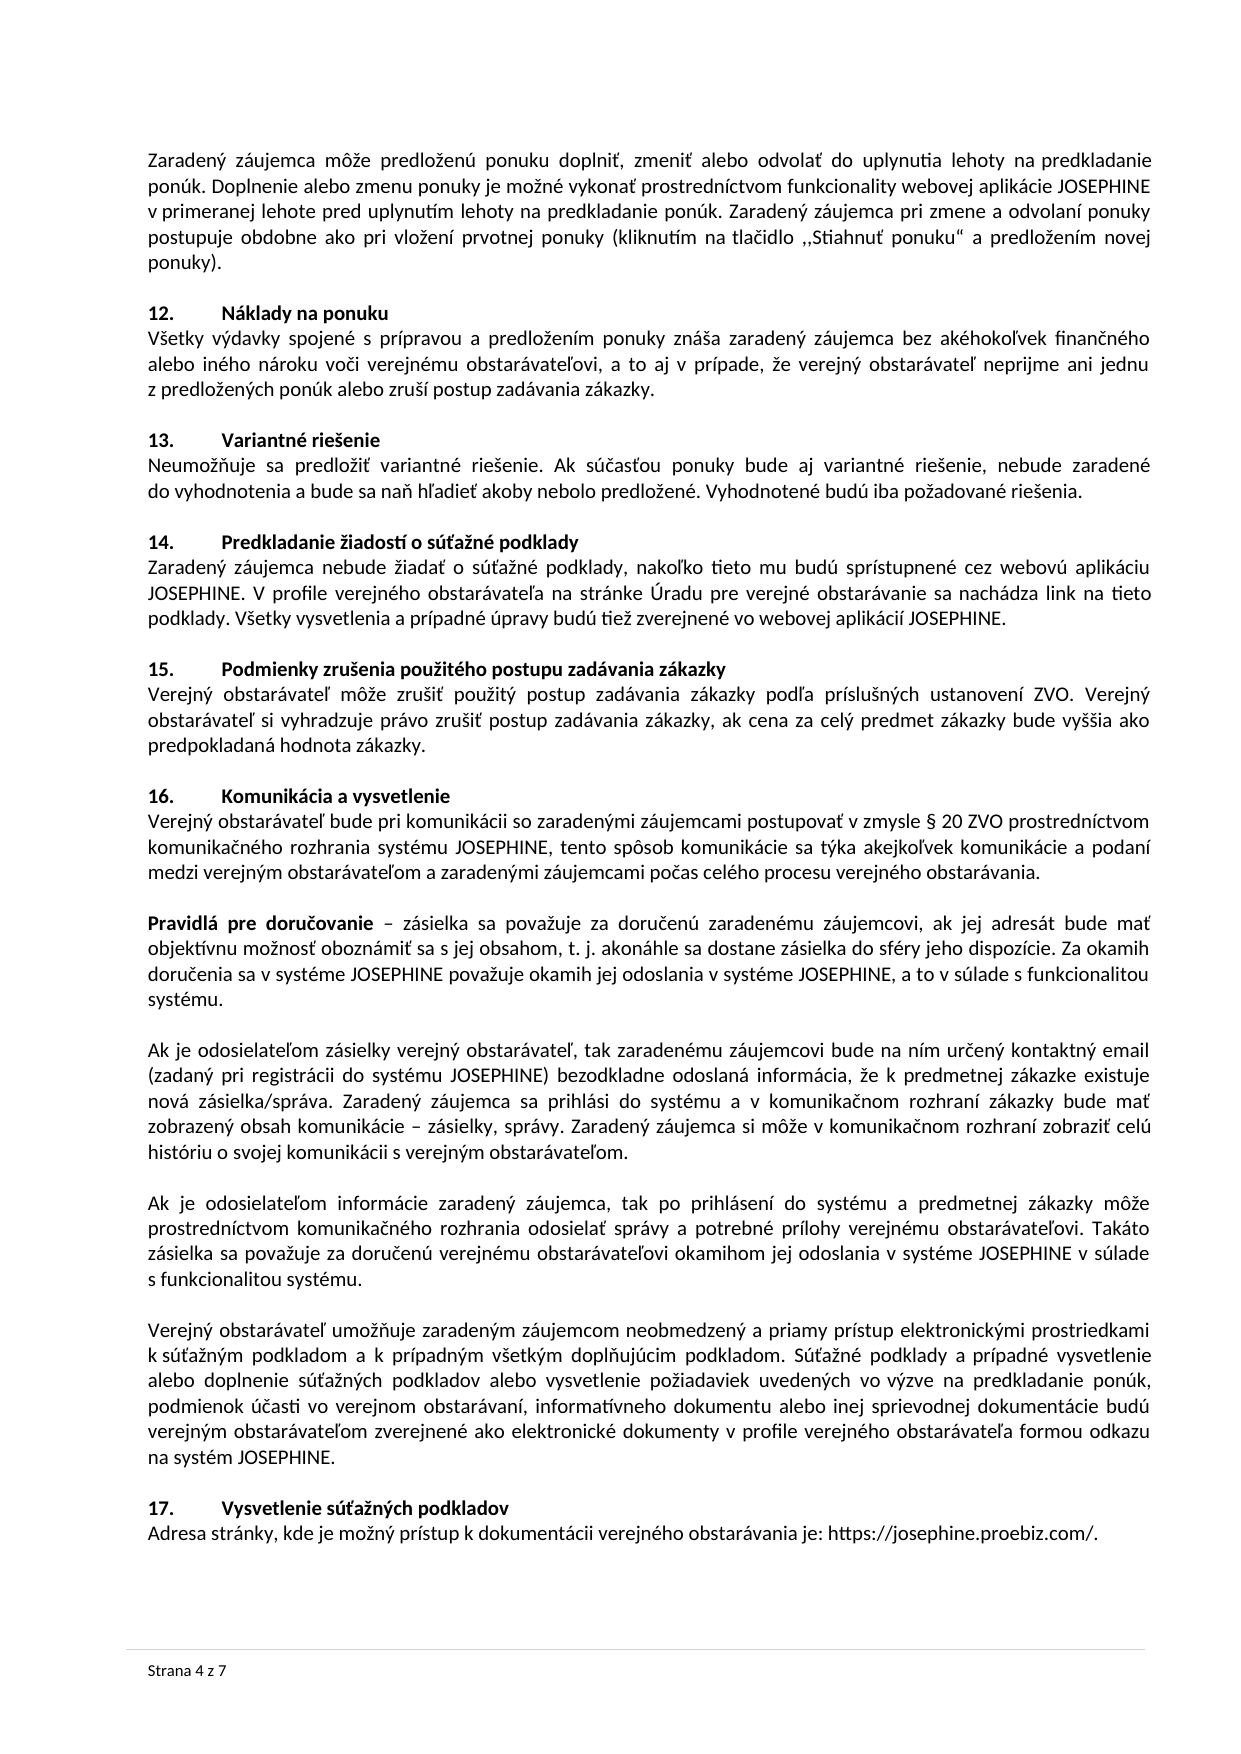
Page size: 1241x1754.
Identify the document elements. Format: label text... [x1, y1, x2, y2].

text 13. Variantné riešenie [148, 427, 1152, 453]
text Ak je odosielateľom informácie zaradený záujemca, tak po prihlásení do systému a predmetnej zákazky môže prostredníctvom komunikačného rozhrania odosielať správy a potrebné prílohy verejnému obstarávateľovi. Takáto zásielka sa považuje za doručenú verejnému obstarávateľovi okamihom jej odoslania v systéme JOSEPHINE v súlade s funkcionalitou systému. [148, 1190, 1152, 1291]
text Všetky výdavky spojené s prípravou a predložením ponuky znáša zaradený záujemca bez akéhokoľvek finančného alebo iného nároku voči verejnému obstarávateľovi, a to aj v prípade, že verejný obstarávateľ neprijme ani jednu z predložených ponúk alebo zruší postup zadávania zákazky. [148, 326, 1152, 402]
text Verejný obstarávateľ môže zrušiť použitý postup zadávania zákazky podľa príslušných ustanovení ZVO. Verejný obstarávateľ si vyhradzuje právo zrušiť postup zadávania zákazky, ak cena za celý predmet zákazky bude vyššia ako predpokladaná hodnota zákazky. [148, 681, 1152, 758]
text 12. Náklady na ponuku [148, 300, 1152, 326]
text 14. Predkladanie žiadostí o súťažné podklady [148, 529, 1152, 554]
text Verejný obstarávateľ umožňuje zaradeným záujemcom neobmedzený a priamy prístup elektronickými prostriedkami k súťažným podkladom a k prípadným všetkým doplňujúcim podkladom. Súťažné podklady a prípadné vysvetlenie alebo doplnenie súťažných podkladov alebo vysvetlenie požiadaviek uvedených vo výzve na predkladanie ponúk, podmienok účasti vo verejnom obstarávaní, informatívneho dokumentu alebo inej sprievodnej dokumentácie budú verejným obstarávateľom zverejnené ako elektronické dokumenty v profile verejného obstarávateľa formou odkazu na systém JOSEPHINE. [148, 1317, 1152, 1469]
text Verejný obstarávateľ bude pri komunikácii so zaradenými záujemcami postupovať v zmysle § 20 ZVO prostredníctvom komunikačného rozhrania systému JOSEPHINE, tento spôsob komunikácie sa týka akejkoľvek komunikácie a podaní medzi verejným obstarávateľom a zaradenými záujemcami počas celého procesu verejného obstarávania. [148, 808, 1152, 885]
text Neumožňuje sa predložiť variantné riešenie. Ak súčasťou ponuky bude aj variantné riešenie, nebude zaradené do vyhodnotenia a bude sa naň hľadieť akoby nebolo predložené. Vyhodnotené budú iba požadované riešenia. [148, 453, 1152, 503]
text Pravidlá pre doručovanie – zásielka sa považuje za doručenú zaradenému záujemcovi, ak jej adresát bude mať objektívnu možnosť oboznámiť sa s jej obsahom, t. j. akonáhle sa dostane zásielka do sféry jeho dispozície. Za okamih doručenia sa v systéme JOSEPHINE považuje okamih jej odoslania v systéme JOSEPHINE, a to v súlade s funkcionalitou systému. [148, 910, 1152, 1012]
text 16. Komunikácia a vysvetlenie [148, 783, 1152, 808]
text Adresa stránky, kde je možný prístup k dokumentácii verejného obstarávania je: https://josephine.proebiz.com/. [148, 1520, 1152, 1546]
text 15. Podmienky zrušenia použitého postupu zadávania zákazky [148, 656, 1152, 681]
text Zaradený záujemca môže predloženú ponuku doplniť, zmeniť alebo odvolať do uplynutia lehoty na predkladanie ponúk. Doplnenie alebo zmenu ponuky je možné vykonať prostredníctvom funkcionality webovej aplikácie JOSEPHINE v primeranej lehote pred uplynutím lehoty na predkladanie ponúk. Zaradený záujemca pri zmene a odvolaní ponuky postupuje obdobne ako pri vložení prvotnej ponuky (kliknutím na tlačidlo ,,Stiahnuť ponuku“ a predložením novej ponuky). [148, 148, 1152, 275]
text Ak je odosielateľom zásielky verejný obstarávateľ, tak zaradenému záujemcovi bude na ním určený kontaktný email (zadaný pri registrácii do systému JOSEPHINE) bezodkladne odoslaná informácia, že k predmetnej zákazke existuje nová zásielka/správa. Zaradený záujemca sa prihlási do systému a v komunikačnom rozhraní zákazky bude mať zobrazený obsah komunikácie – zásielky, správy. Zaradený záujemca si môže v komunikačnom rozhraní zobraziť celú históriu o svojej komunikácii s verejným obstarávateľom. [148, 1037, 1152, 1164]
text Zaradený záujemca nebude žiadať o súťažné podklady, nakoľko tieto mu budú sprístupnené cez webovú aplikáciu JOSEPHINE. V profile verejného obstarávateľa na stránke Úradu pre verejné obstarávanie sa nachádza link na tieto podklady. Všetky vysvetlenia a prípadné úpravy budú tiež zverejnené vo webovej aplikácií JOSEPHINE. [148, 554, 1152, 631]
text 17. Vysvetlenie súťažných podkladov [148, 1495, 1152, 1520]
